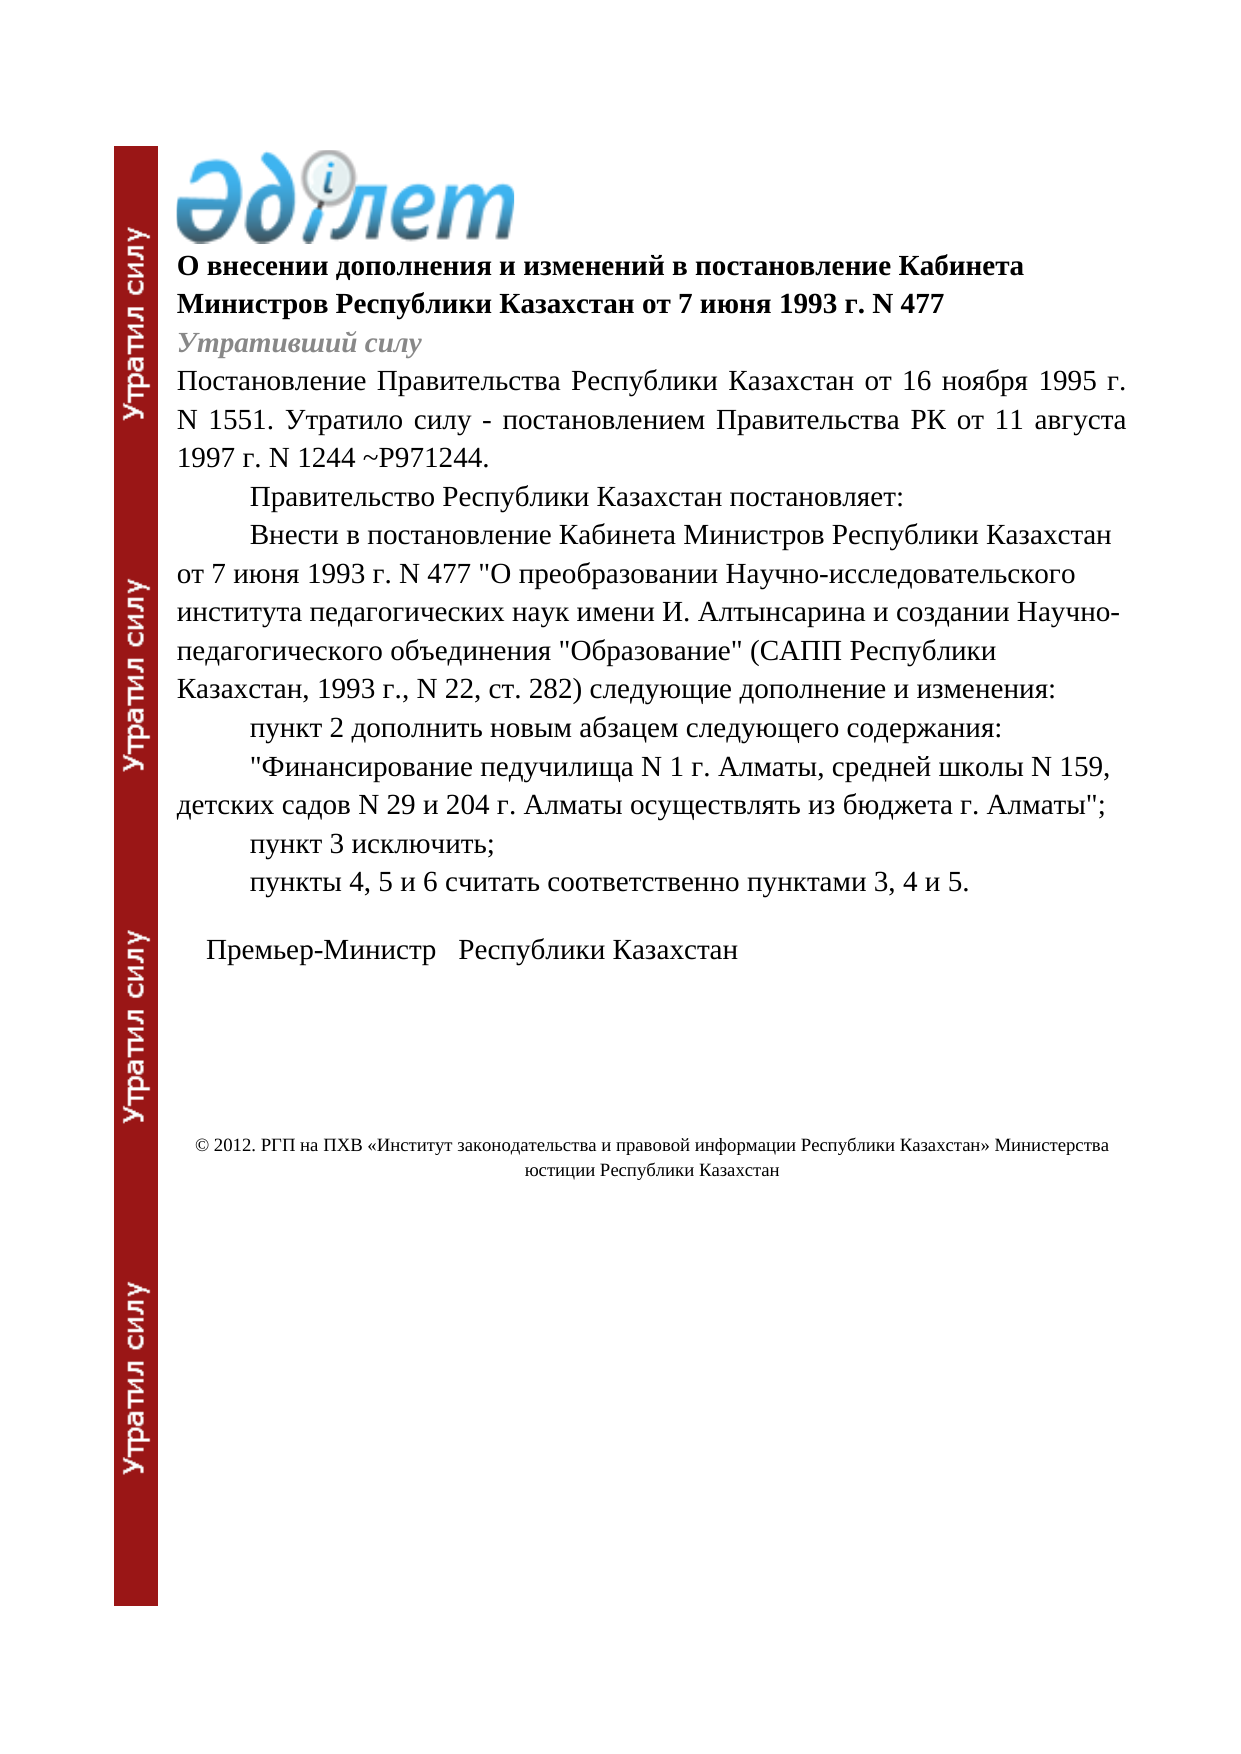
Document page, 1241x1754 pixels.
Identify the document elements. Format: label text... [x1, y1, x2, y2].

picture [114, 474, 158, 479]
picture [114, 320, 158, 325]
text Постановление Правительства Республики Казахстан от 16 ноября 1995 г. N 1551. Утратило силу - постановлением Правительства РК от 11 августа 1997 г. N 1244 ~P971244. [112, 363, 1128, 474]
text Премьер-Министр Республики Казахстан [112, 932, 1128, 965]
picture [114, 358, 158, 363]
text О внесении дополнения и изменений в постановление Кабинета Министров Республики Казахстан от 7 июня 1993 г. N 477 [112, 248, 1128, 320]
picture [114, 146, 158, 248]
picture [176, 150, 515, 244]
text © 2012. РГП на ПХВ «Институт законодательства и правовой информации Республики Казахстан» Министерства юстиции Республики Казахстан [112, 1134, 1128, 1180]
picture [114, 928, 158, 932]
text Правительство Республики Казахстан постановляет: Внести в постановление Кабинета Министров Республики Казахстан от 7 июня 1993 г. N 477 "О преобразовании Научно-исследовательского института педагогических наук имени И. Алтынсарина и создании Научно-педагогического объединения "Образование" (САПП Республики Казахстан, 1993 г., N 22, ст. 282) следующие дополнение и изменения: пункт 2 дополнить новым абзацем следующего содержания: "Финансирование педучилища N 1 г. Алматы, средней школы N 159, детских садов N 29 и 204 г. Алматы осуществлять из бюджета г. Алматы"; пункт 3 исключить; пункты 4, 5 и 6 считать соответственно пунктами 3, 4 и 5. [112, 479, 1128, 928]
text Утративший силу [112, 325, 1128, 358]
picture [114, 965, 158, 1134]
picture [114, 1180, 158, 1606]
